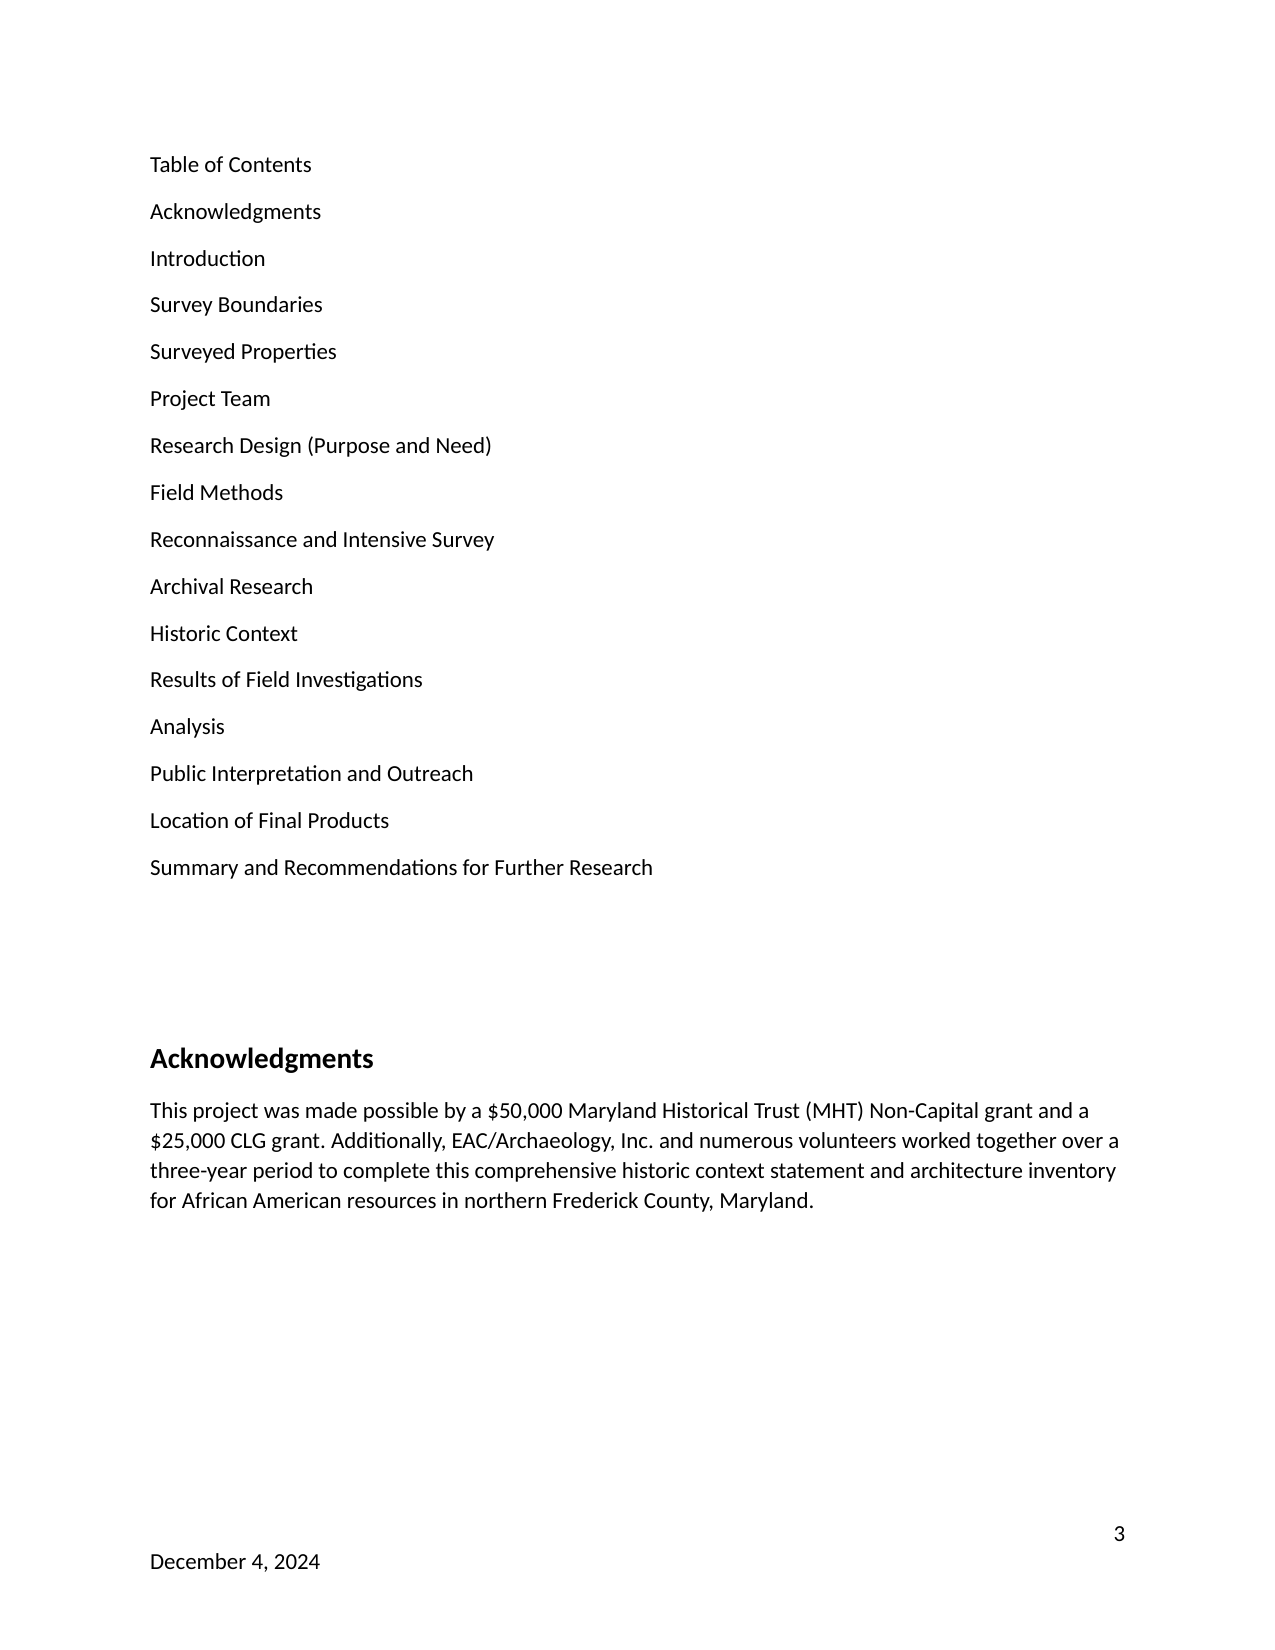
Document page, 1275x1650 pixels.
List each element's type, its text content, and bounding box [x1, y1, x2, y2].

text Project Team [150, 384, 1125, 412]
text Introduction [150, 244, 1125, 272]
text Historic Context [150, 619, 1125, 647]
text Archival Research [150, 572, 1125, 600]
text Results of Field Investigations [150, 666, 1125, 694]
text Field Methods [150, 478, 1125, 506]
text Surveyed Properties [150, 337, 1125, 366]
text Acknowledgments [150, 1041, 1125, 1076]
text Public Interpretation and Outreach [150, 759, 1125, 787]
text Survey Boundaries [150, 291, 1125, 319]
text This project was made possible by a $50,000 Maryland Historical Trust (MHT) Non-Capital grant and a $25,000 CLG grant. Additionally, EAC/Archaeology, Inc. and numerous volunteers worked together over a three-year period to complete this comprehensive historic context statement and architecture inventory for African American resources in northern Frederick County, Maryland. [150, 1096, 1125, 1214]
text Table of Contents [150, 150, 1125, 178]
text Summary and Recommendations for Further Research [150, 853, 1125, 881]
text Reconnaissance and Intensive Survey [150, 525, 1125, 553]
text Analysis [150, 712, 1125, 741]
text Location of Final Products [150, 806, 1125, 834]
text Acknowledgments [150, 197, 1125, 225]
text Research Design (Purpose and Need) [150, 431, 1125, 459]
